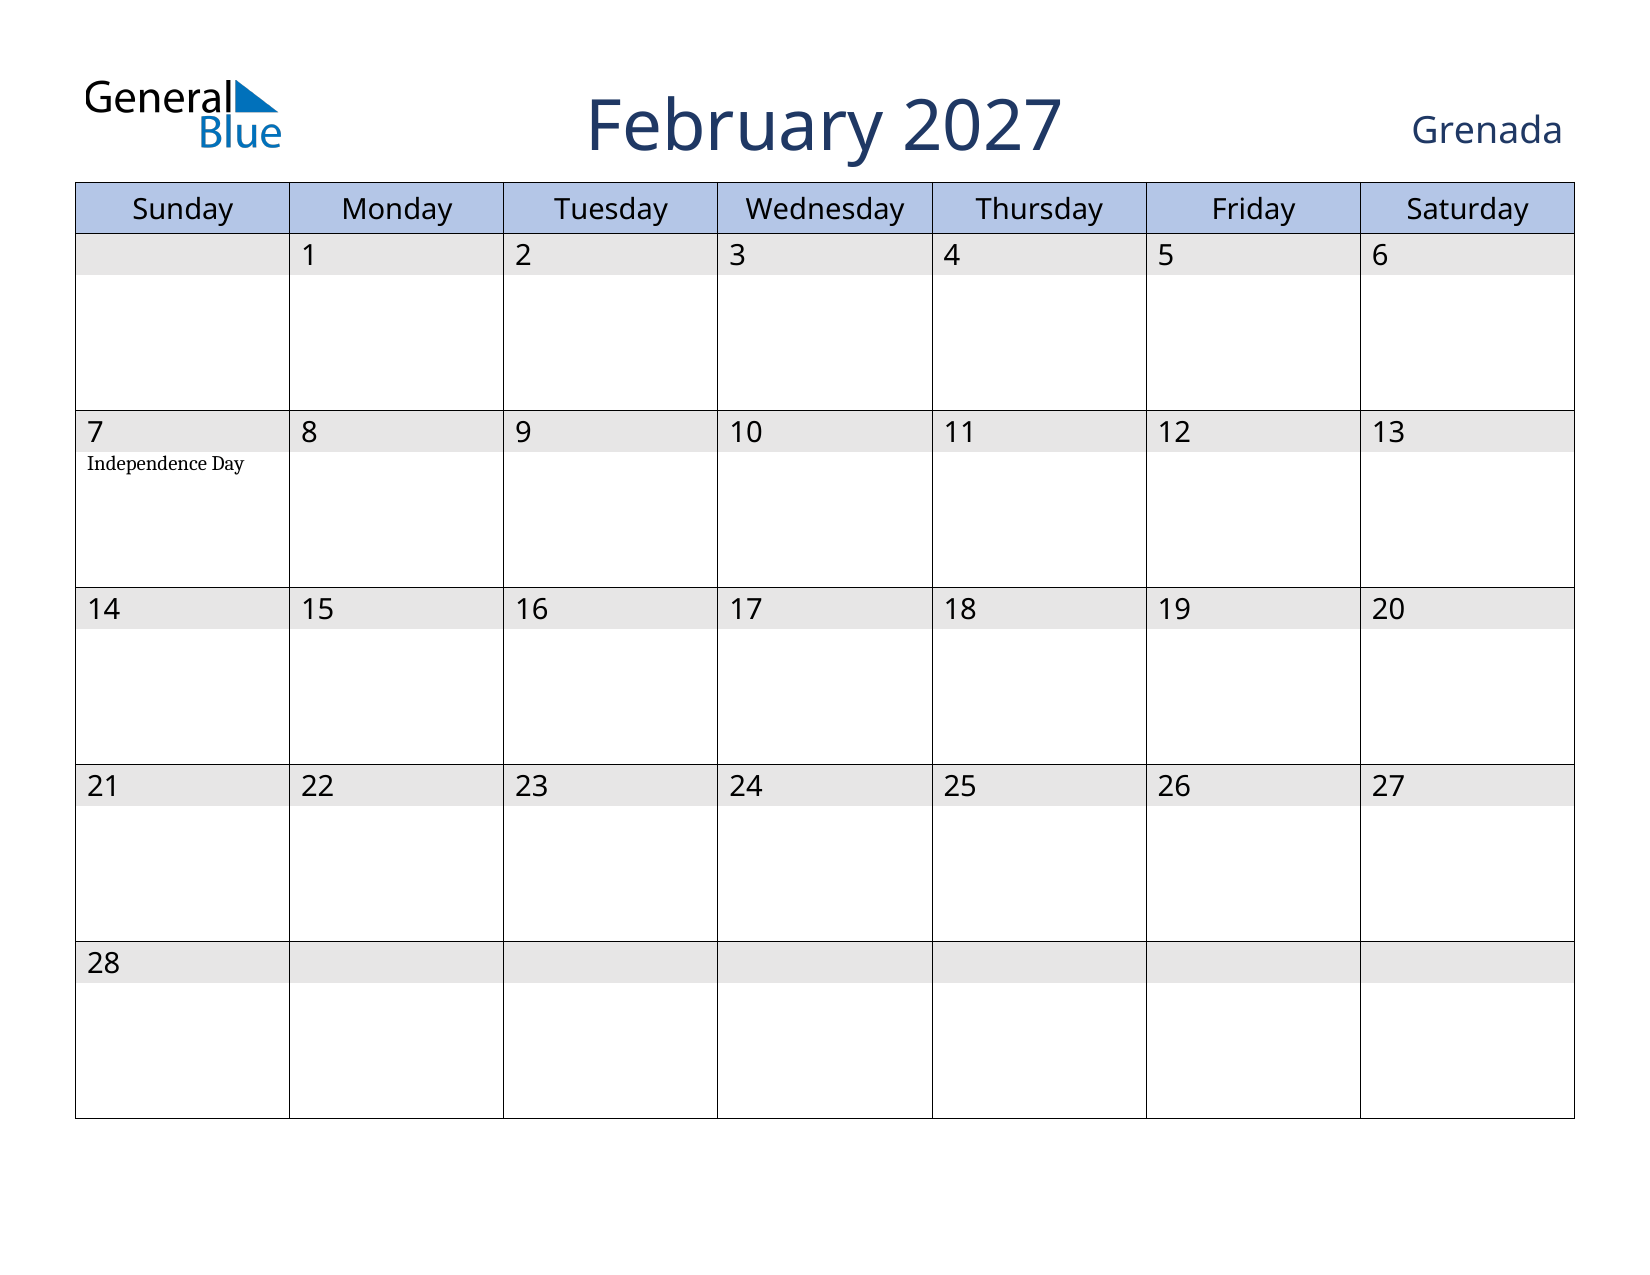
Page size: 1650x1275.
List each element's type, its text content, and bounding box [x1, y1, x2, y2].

picture [86, 80, 281, 148]
table_cell [718, 452, 932, 587]
table_cell 15 [290, 588, 503, 629]
table_cell 21 [76, 765, 289, 806]
table_cell Saturday [1361, 183, 1574, 233]
table_cell [76, 983, 289, 1118]
table_cell 22 [290, 765, 503, 806]
table_cell [1361, 275, 1574, 410]
table_cell Independence Day [76, 452, 289, 587]
table_cell 11 [933, 411, 1146, 452]
table_cell 26 [1147, 765, 1360, 806]
table_cell 12 [1147, 411, 1360, 452]
table_cell [933, 983, 1146, 1118]
table_cell [1147, 806, 1360, 941]
table_cell [1361, 806, 1574, 941]
table_cell 14 [76, 588, 289, 629]
table_header February 2027 [504, 75, 1146, 182]
table_cell [1147, 629, 1360, 764]
table_cell [504, 806, 717, 941]
table_cell 13 [1361, 411, 1574, 452]
table_cell 9 [504, 411, 717, 452]
table_cell [290, 983, 503, 1118]
table_cell [1147, 452, 1360, 587]
table_cell [1361, 942, 1574, 983]
table_cell [290, 942, 503, 983]
table_cell [76, 629, 289, 764]
table_cell 20 [1361, 588, 1574, 629]
table_cell 6 [1361, 234, 1574, 275]
table_cell [933, 806, 1146, 941]
table_cell Tuesday [504, 183, 717, 233]
table_cell [504, 629, 717, 764]
table_cell 24 [718, 765, 932, 806]
table_cell [290, 452, 503, 587]
table_cell 25 [933, 765, 1146, 806]
table_cell 16 [504, 588, 717, 629]
table_cell [933, 942, 1146, 983]
table_cell [1147, 983, 1360, 1118]
table_cell [504, 452, 717, 587]
table_cell [718, 275, 932, 410]
table_cell Sunday [76, 183, 289, 233]
table_cell [504, 275, 717, 410]
table_cell [290, 629, 503, 764]
table_cell [76, 806, 289, 941]
table_cell [718, 629, 932, 764]
table_cell [1361, 983, 1574, 1118]
table_cell [933, 275, 1146, 410]
table_cell 2 [504, 234, 717, 275]
table_cell [1361, 629, 1574, 764]
table_cell [76, 275, 289, 410]
table_header [76, 75, 503, 182]
table_cell Thursday [933, 183, 1146, 233]
table_cell 19 [1147, 588, 1360, 629]
table_cell [1361, 452, 1574, 587]
table_cell [504, 942, 717, 983]
table_cell [76, 234, 289, 275]
table_cell 4 [933, 234, 1146, 275]
table_cell 10 [718, 411, 932, 452]
table_cell 5 [1147, 234, 1360, 275]
table_cell 1 [290, 234, 503, 275]
table_cell 7 [76, 411, 289, 452]
table_cell [718, 806, 932, 941]
table_cell [933, 629, 1146, 764]
table_cell Friday [1147, 183, 1360, 233]
table_cell [290, 806, 503, 941]
table_cell [1147, 275, 1360, 410]
table_cell [1147, 942, 1360, 983]
table_cell 28 [76, 942, 289, 983]
table_cell Monday [290, 183, 503, 233]
table_cell 18 [933, 588, 1146, 629]
table_header Grenada [1146, 75, 1574, 182]
table_cell [933, 452, 1146, 587]
table_cell [290, 275, 503, 410]
table_cell Wednesday [718, 183, 932, 233]
table_cell 3 [718, 234, 932, 275]
table_cell 8 [290, 411, 503, 452]
table_cell 27 [1361, 765, 1574, 806]
table_cell [718, 942, 932, 983]
table_cell 23 [504, 765, 717, 806]
table_cell [504, 983, 717, 1118]
table_cell 17 [718, 588, 932, 629]
table_cell [718, 983, 932, 1118]
